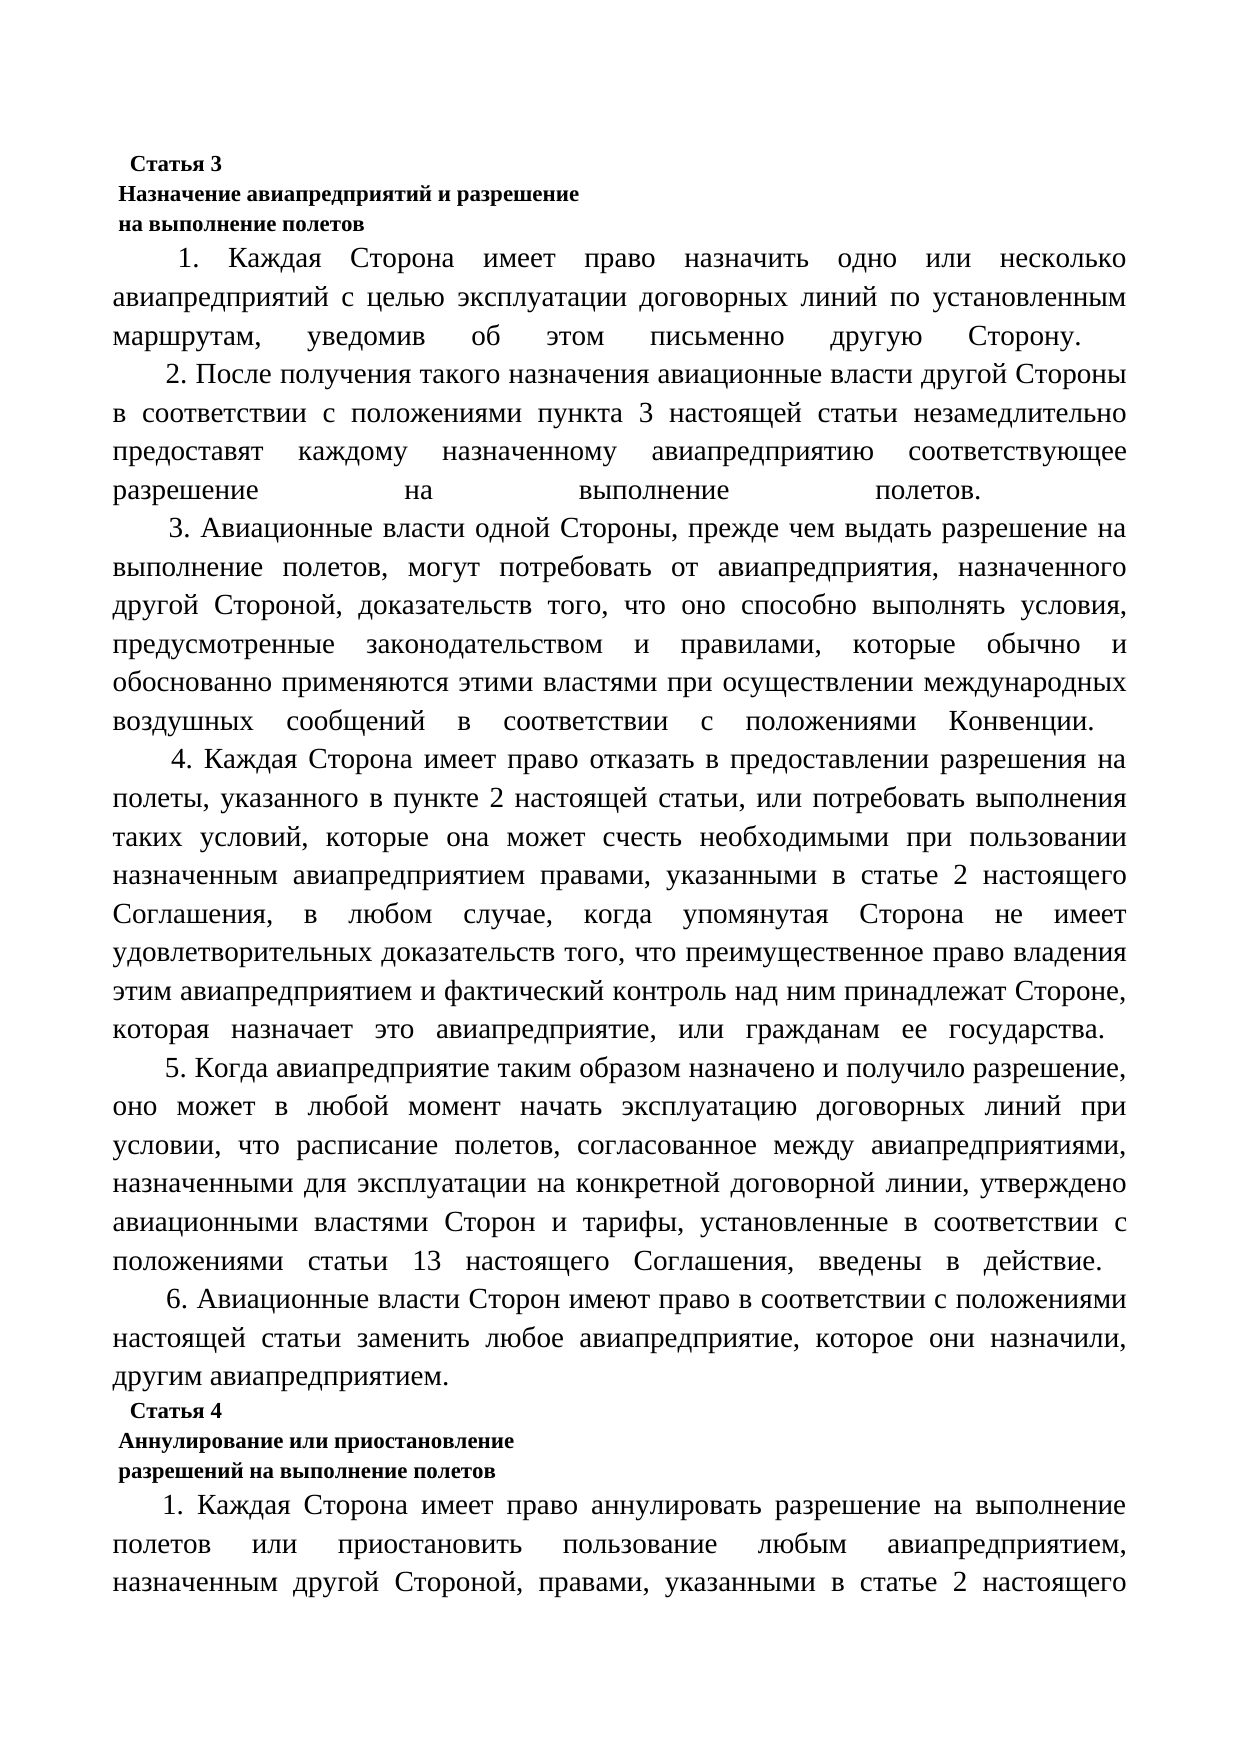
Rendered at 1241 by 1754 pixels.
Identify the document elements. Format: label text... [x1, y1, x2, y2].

text Статья 3 Назначение авиапредприятий и разрешение на выполнение полетов [112, 150, 1128, 237]
text 1. Каждая Сторона имеет право назначить одно или несколько авиапредприятий с целью эксплуатации договорных линий по установленным маршрутам, уведомив об этом письменно другую Сторону. 2. После получения такого назначения авиационные власти другой Стороны в соответствии с положениями пункта 3 настоящей статьи незамедлительно предоставят каждому назначенному авиапредприятию соответствующее разрешение на выполнение полетов. 3. Авиационные власти одной Стороны, прежде чем выдать разрешение на выполнение полетов, могут потребовать от авиапредприятия, назначенного другой Стороной, доказательств того, что оно способно выполнять условия, предусмотренные законодательством и правилами, которые обычно и обоснованно применяются этими властями при осуществлении международных воздушных сообщений в соответствии с положениями Конвенции. 4. Каждая Сторона имеет право отказать в предоставлении разрешения на полеты, указанного в пункте 2 настоящей статьи, или потребовать выполнения таких условий, которые она может счесть необходимыми при пользовании назначенным авиапредприятием правами, указанными в статье 2 настоящего Соглашения, в любом случае, когда упомянутая Сторона не имеет удовлетворительных доказательств того, что преимущественное право владения этим авиапредприятием и фактический контроль над ним принадлежат Стороне, которая назначает это авиапредприятие, или гражданам ее государства. 5. Когда авиапредприятие таким образом назначено и получило разрешение, оно может в любой момент начать эксплуатацию договорных линий при условии, что расписание полетов, согласованное между авиапредприятиями, назначенными для эксплуатации на конкретной договорной линии, утверждено авиационными властями Сторон и тарифы, установленные в соответствии с положениями статьи 13 настоящего Соглашения, введены в действие. 6. Авиационные власти Сторон имеют право в соответствии с положениями настоящей статьи заменить любое авиапредприятие, которое они назначили, другим авиапредприятием. [112, 241, 1128, 1392]
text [112, 1487, 1128, 1598]
text Статья 4 Аннулирование или приостановление разрешений на выполнение полетов [112, 1397, 1128, 1484]
